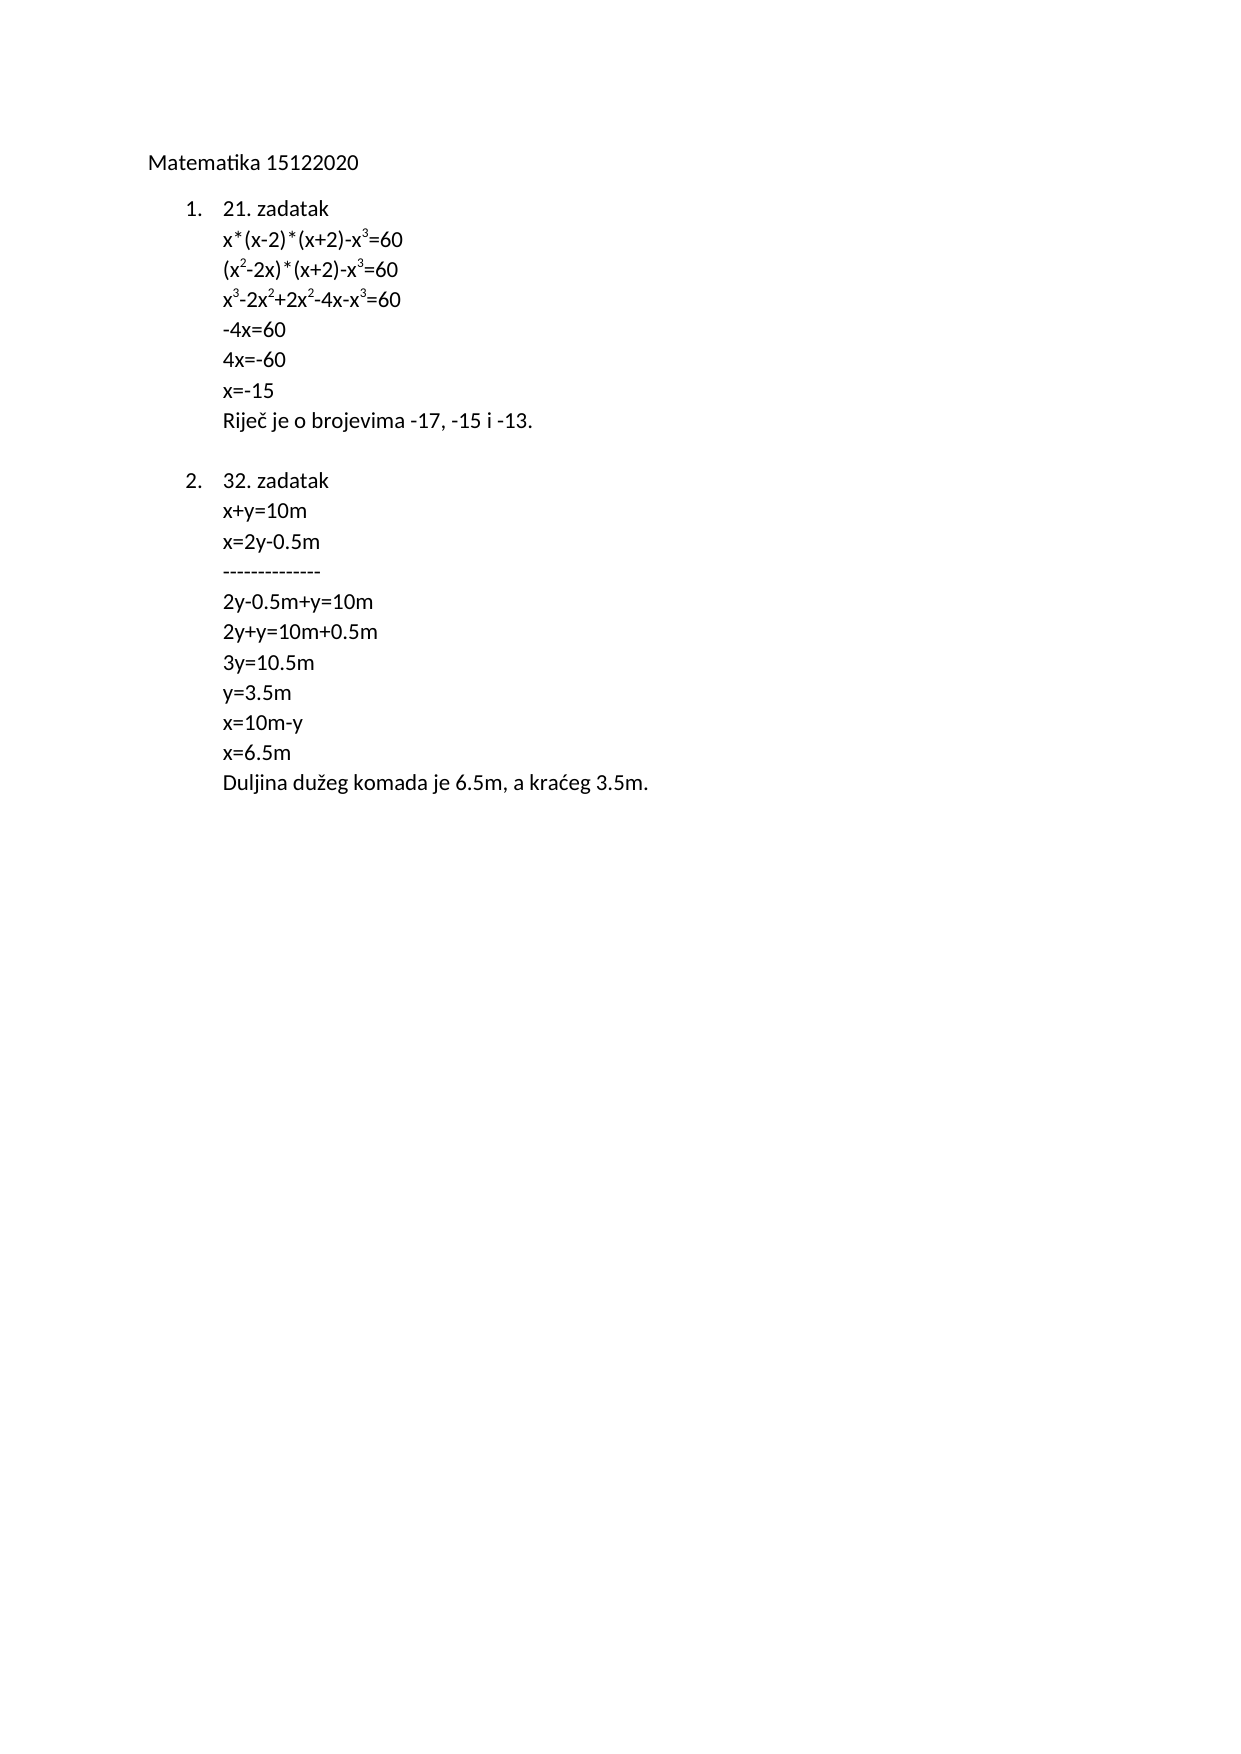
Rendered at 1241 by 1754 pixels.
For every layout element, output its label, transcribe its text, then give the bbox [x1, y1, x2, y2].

list x+y=10m [223, 497, 1093, 524]
list x=6.5m [223, 738, 1093, 766]
list 3y=10.5m [223, 648, 1093, 676]
list y=3.5m [223, 678, 1093, 706]
list Duljina dužeg komada je 6.5m, a kraćeg 3.5m. [223, 768, 1093, 796]
list x=10m-y [223, 708, 1093, 736]
list 4x=-60 [223, 346, 1093, 373]
list 21. zadatak [185, 194, 1093, 222]
list 32. zadatak [185, 466, 1093, 494]
list x*(x-2)*(x+2)-x3=60 [223, 225, 1093, 253]
list x=2y-0.5m [223, 527, 1093, 555]
list -------------- [223, 557, 1093, 585]
list (x2-2x)*(x+2)-x3=60 [223, 255, 1093, 283]
list -4x=60 [223, 315, 1093, 343]
text Matematika 15122020 [148, 148, 1093, 176]
list Riječ je o brojevima -17, -15 i -13. [223, 406, 1093, 434]
list x3-2x2+2x2-4x-x3=60 [223, 285, 1093, 313]
list 2y-0.5m+y=10m [223, 587, 1093, 615]
list 2y+y=10m+0.5m [223, 617, 1093, 645]
list x=-15 [223, 376, 1093, 404]
